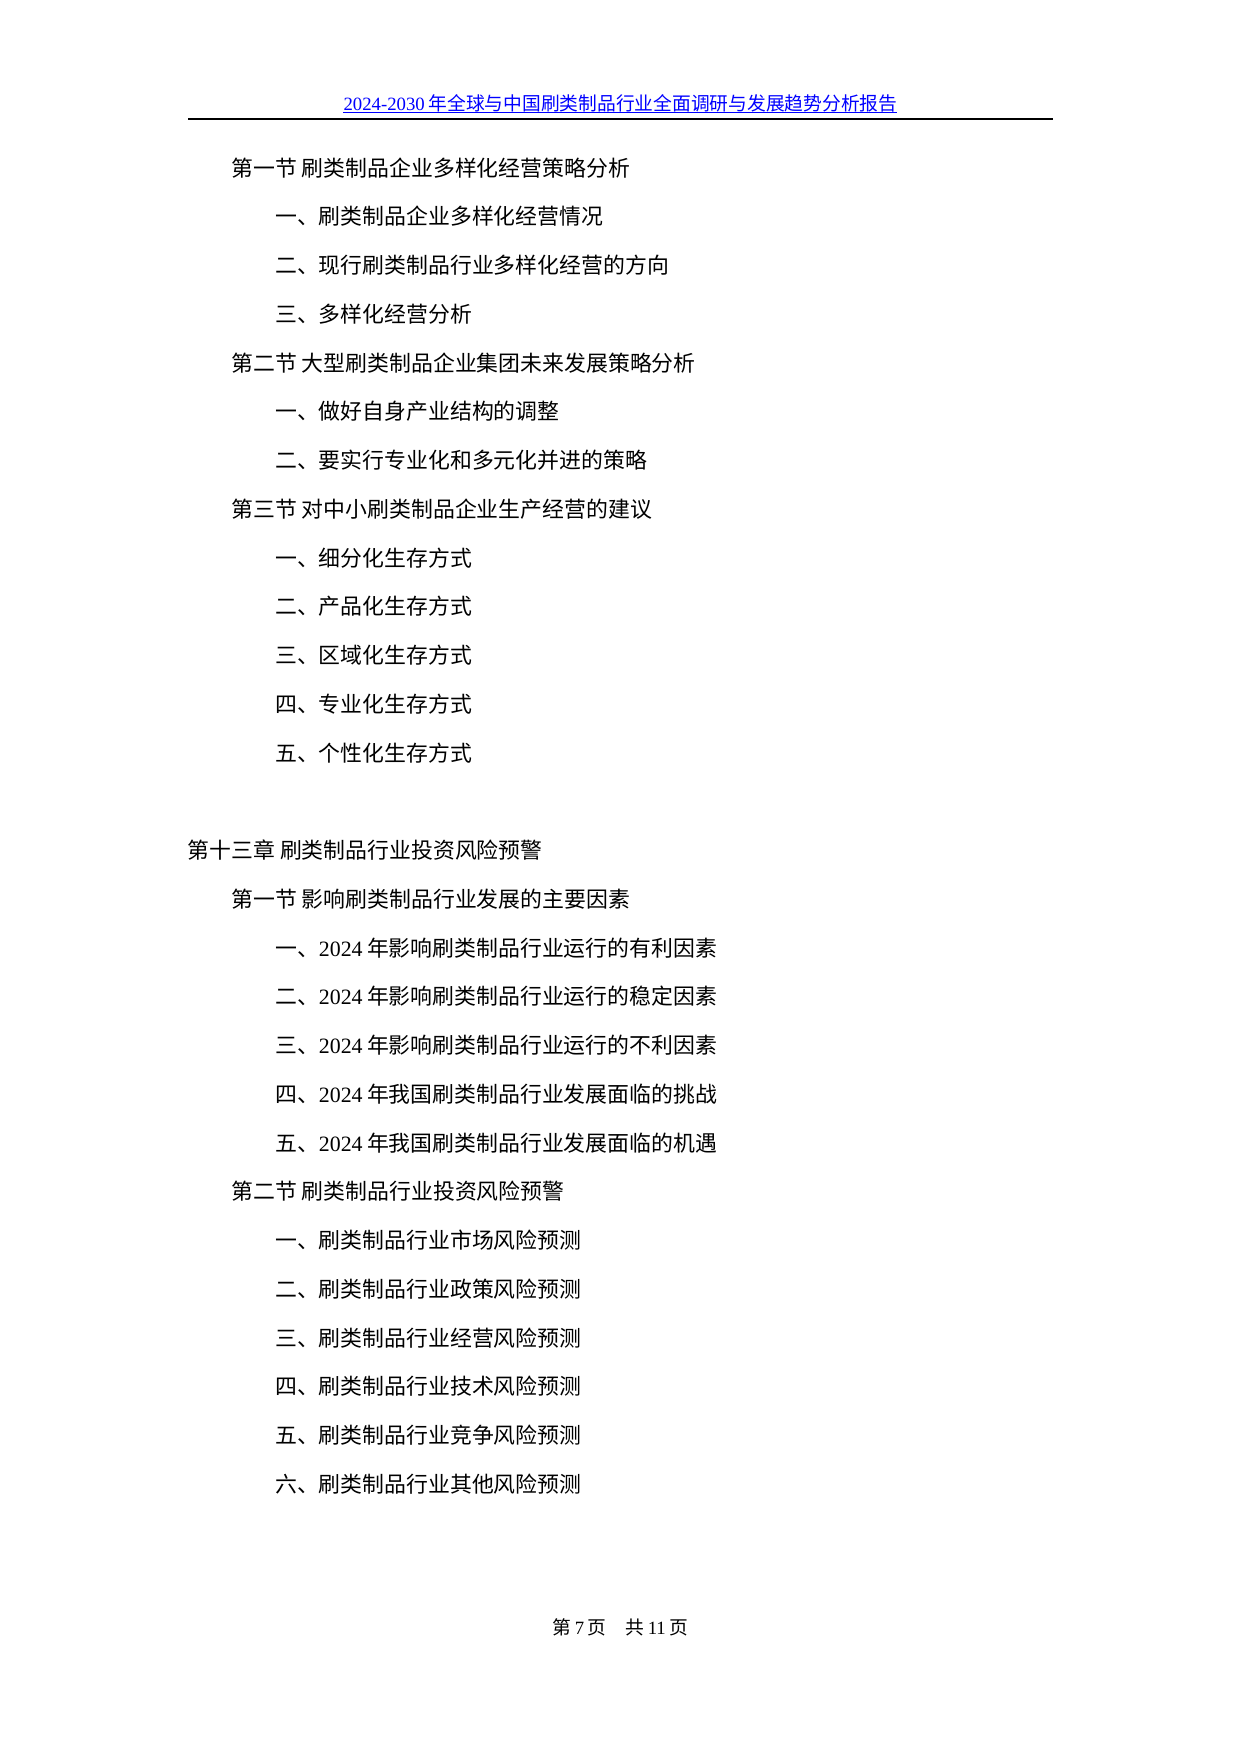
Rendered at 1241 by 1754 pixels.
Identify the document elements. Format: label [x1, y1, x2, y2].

text [187, 150, 1053, 1499]
